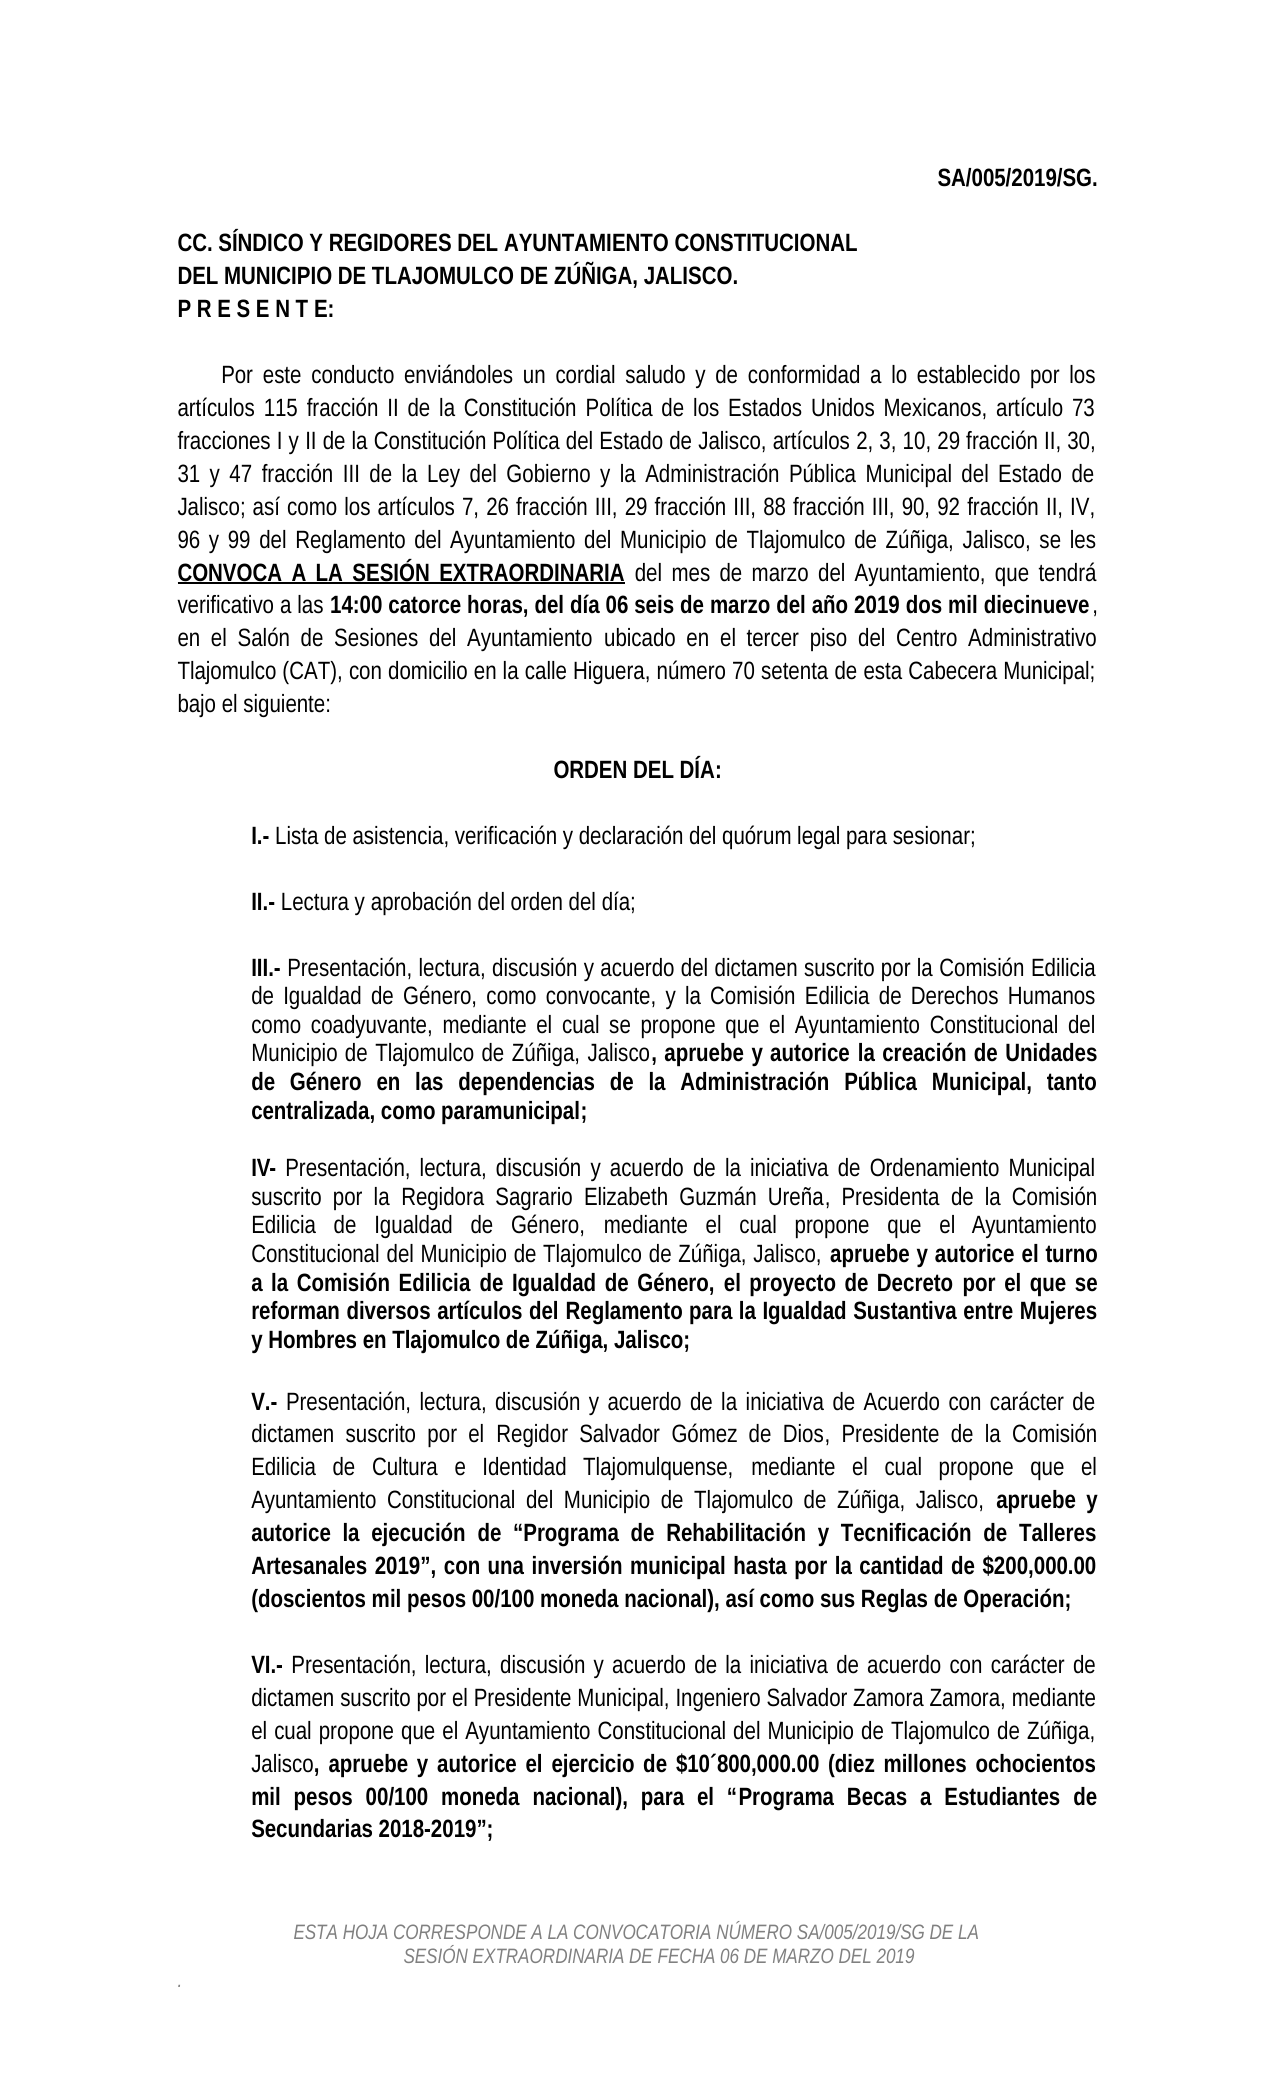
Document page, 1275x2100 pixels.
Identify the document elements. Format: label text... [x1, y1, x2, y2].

text III.- Presentación, lectura, discusión y acuerdo del dictamen suscrito por la Comisión Edilicia de Igualdad de Género, como convocante, y la Comisión Edilicia de Derechos Humanos como coadyuvante, mediante el cual se propone que el Ayuntamiento Constitucional del Municipio de Tlajomulco de Zúñiga, Jalisco, apruebe y autorice la creación de Unidades de Género en las dependencias de la Administración Pública Municipal, tanto centralizada, como paramunicipal; [251, 952, 1098, 1124]
text II.- Lectura y aprobación del orden del día; [177, 887, 1098, 915]
text P R E S E N T E: [177, 294, 1098, 323]
text DEL MUNICIPIO DE TLAJOMULCO DE ZÚÑIGA, JALISCO. [177, 261, 1098, 290]
text VI.- Presentación, lectura, discusión y acuerdo de la iniciativa de acuerdo con carácter de dictamen suscrito por el Presidente Municipal, Ingeniero Salvador Zamora Zamora, mediante el cual propone que el Ayuntamiento Constitucional del Municipio de Tlajomulco de Zúñiga, Jalisco, apruebe y autorice el ejercicio de $10´800,000.00 (diez millones ochocientos mil pesos 00/100 moneda nacional), para el “Programa Becas a Estudiantes de Secundarias 2018-2019”; [251, 1650, 1098, 1843]
text IV- Presentación, lectura, discusión y acuerdo de la iniciativa de Ordenamiento Municipal suscrito por la Regidora Sagrario Elizabeth Guzmán Ureña, Presidenta de la Comisión Edilicia de Igualdad de Género, mediante el cual propone que el Ayuntamiento Constitucional del Municipio de Tlajomulco de Zúñiga, Jalisco, apruebe y autorice el turno a la Comisión Edilicia de Igualdad de Género, el proyecto de Decreto por el que se reforman diversos artículos del Reglamento para la Igualdad Sustantiva entre Mujeres y Hombres en Tlajomulco de Zúñiga, Jalisco; [251, 1153, 1098, 1353]
text ORDEN DEL DÍA: [177, 755, 1098, 784]
text CC. SÍNDICO Y REGIDORES DEL AYUNTAMIENTO CONSTITUCIONAL [177, 228, 1098, 257]
text V.- Presentación, lectura, discusión y acuerdo de la iniciativa de Acuerdo con carácter de dictamen suscrito por el Regidor Salvador Gómez de Dios, Presidente de la Comisión Edilicia de Cultura e Identidad Tlajomulquense, mediante el cual propone que el Ayuntamiento Constitucional del Municipio de Tlajomulco de Zúñiga, Jalisco, apruebe y autorice la ejecución de “Programa de Rehabilitación y Tecnificación de Talleres Artesanales 2019”, con una inversión municipal hasta por la cantidad de $200,000.00 (doscientos mil pesos 00/100 moneda nacional), así como sus Reglas de Operación; [251, 1386, 1098, 1613]
text SA/005/2019/SG. [177, 162, 1098, 191]
text Por este conducto enviándoles un cordial saludo y de conformidad a lo establecido por los artículos 115 fracción II de la Constitución Política de los Estados Unidos Mexicanos, artículo 73 fracciones I y II de la Constitución Política del Estado de Jalisco, artículos 2, 3, 10, 29 fracción II, 30, 31 y 47 fracción III de la Ley del Gobierno y la Administración Pública Municipal del Estado de Jalisco; así como los artículos 7, 26 fracción III, 29 fracción III, 88 fracción III, 90, 92 fracción II, IV, 96 y 99 del Reglamento del Ayuntamiento del Municipio de Tlajomulco de Zúñiga, Jalisco, se les CONVOCA A LA SESIÓN EXTRAORDINARIA del mes de marzo del Ayuntamiento, que tendrá verificativo a las 14:00 catorce horas, del día 06 seis de marzo del año 2019 dos mil diecinueve, en el Salón de Sesiones del Ayuntamiento ubicado en el tercer piso del Centro Administrativo Tlajomulco (CAT), con domicilio en la calle Higuera, número 70 setenta de esta Cabecera Municipal; bajo el siguiente: [177, 360, 1098, 718]
text I.- Lista de asistencia, verificación y declaración del quórum legal para sesionar; [177, 821, 1098, 849]
